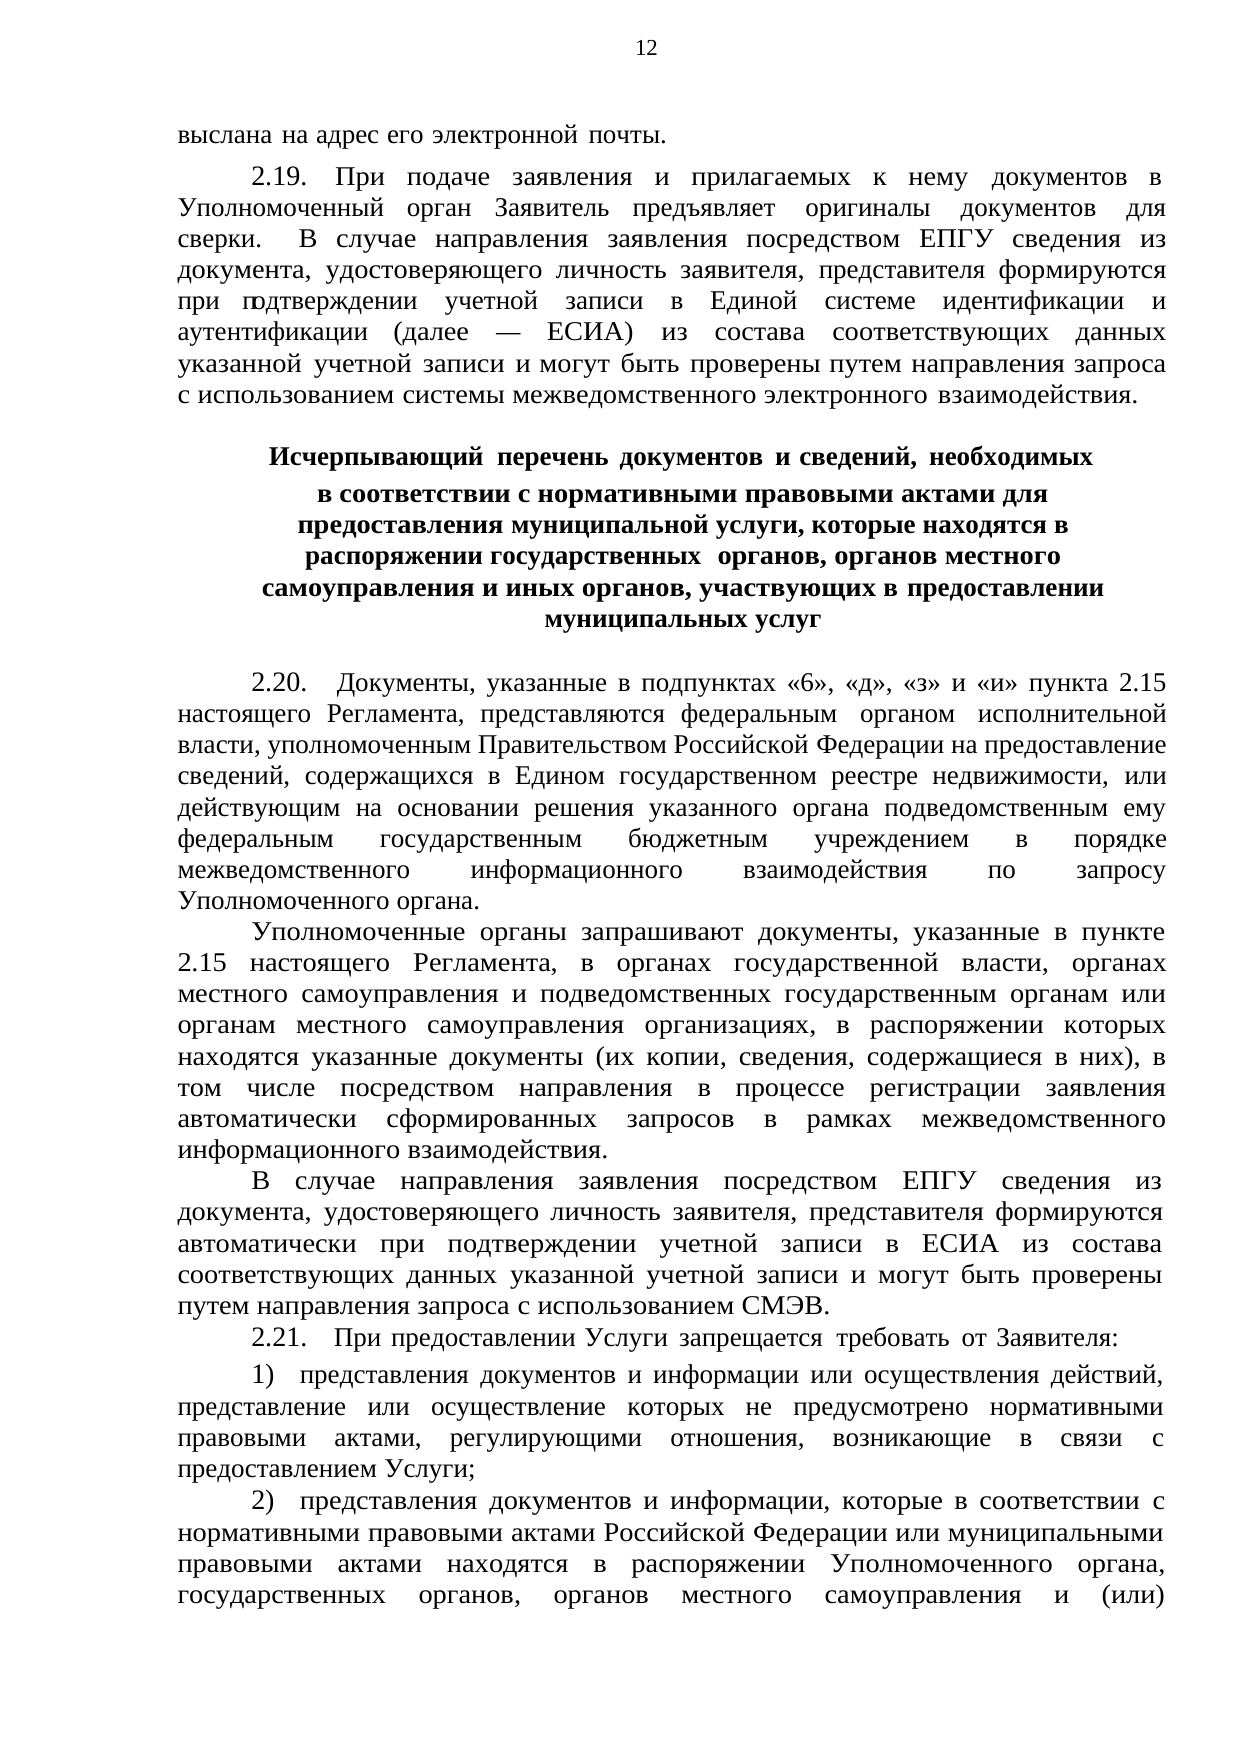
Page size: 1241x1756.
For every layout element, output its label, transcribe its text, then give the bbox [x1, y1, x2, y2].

text В случае направления заявления посредством ЕПГУ сведения из документа, удостоверяющего личность заявителя, представителя формируются автоматически при подтверждении учетной записи в ЕСИА из состава соответствующих данных указанной учетной записи и могут быть проверены путем направления запроса с использованием СМЭВ. [177, 1164, 1163, 1320]
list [177, 1483, 1165, 1609]
list При подаче заявления и прилагаемых к нему документов в Уполномоченный орган Заявитель предъявляет оригиналы документов для сверки. В случае направления заявления посредством ЕПГУ сведения из документа, удостоверяющего личность заявителя, представителя формируются при подтверждении учетной записи в Единой системе идентификации и аутентификации (далее — ЕСИА) из состава соответствующих данных указанной учетной записи и могут быть проверены путем направления запроса с использованием системы межведомственного электронного взаимодействия. [177, 158, 1166, 409]
list Документы, указанные в подпунктах «6», «д», «з» и «и» пункта 2.15 настоящего Регламента, представляются федеральным органом исполнительной власти, уполномоченным Правительством Российской Федерации на предоставление сведений, содержащихся в Едином государственном реестре недвижимости, или действующим на основании решения указанного органа подведомственным ему федеральным государственным бюджетным учреждением в порядке межведомственного информационного взаимодействия по запросу Уполномоченного органа. [177, 665, 1167, 915]
list При предоставлении Услуги запрещается требовать от Заявителя: [177, 1320, 1181, 1352]
list представления документов и информации или осуществления действий, представление или осуществление которых не предусмотрено нормативными правовыми актами, регулирующими отношения, возникающие в связи с предоставлением Услуги; [177, 1357, 1164, 1483]
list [177, 118, 1163, 149]
text Уполномоченные органы запрашивают документы, указанные в пункте 2.15 настоящего Регламента, в органах государственной власти, органах местного самоуправления и подведомственных государственным органам или органам местного самоуправления организациях, в распоряжении которых находятся указанные документы (их копии, сведения, содержащиеся в них), в том числе посредством направления в процессе регистрации заявления автоматически сформированных запросов в рамках межведомственного информационного взаимодействия. [177, 915, 1166, 1164]
subtitle Исчерпывающий перечень документов и сведений, необходимых [243, 440, 1119, 471]
text в соответствии с нормативными правовыми актами для предоставления муниципальной услуги, которые находятся в распоряжении государственных органов, органов местного самоуправления и иных органов, участвующих в предоставлении муниципальных услуг [212, 477, 1154, 633]
